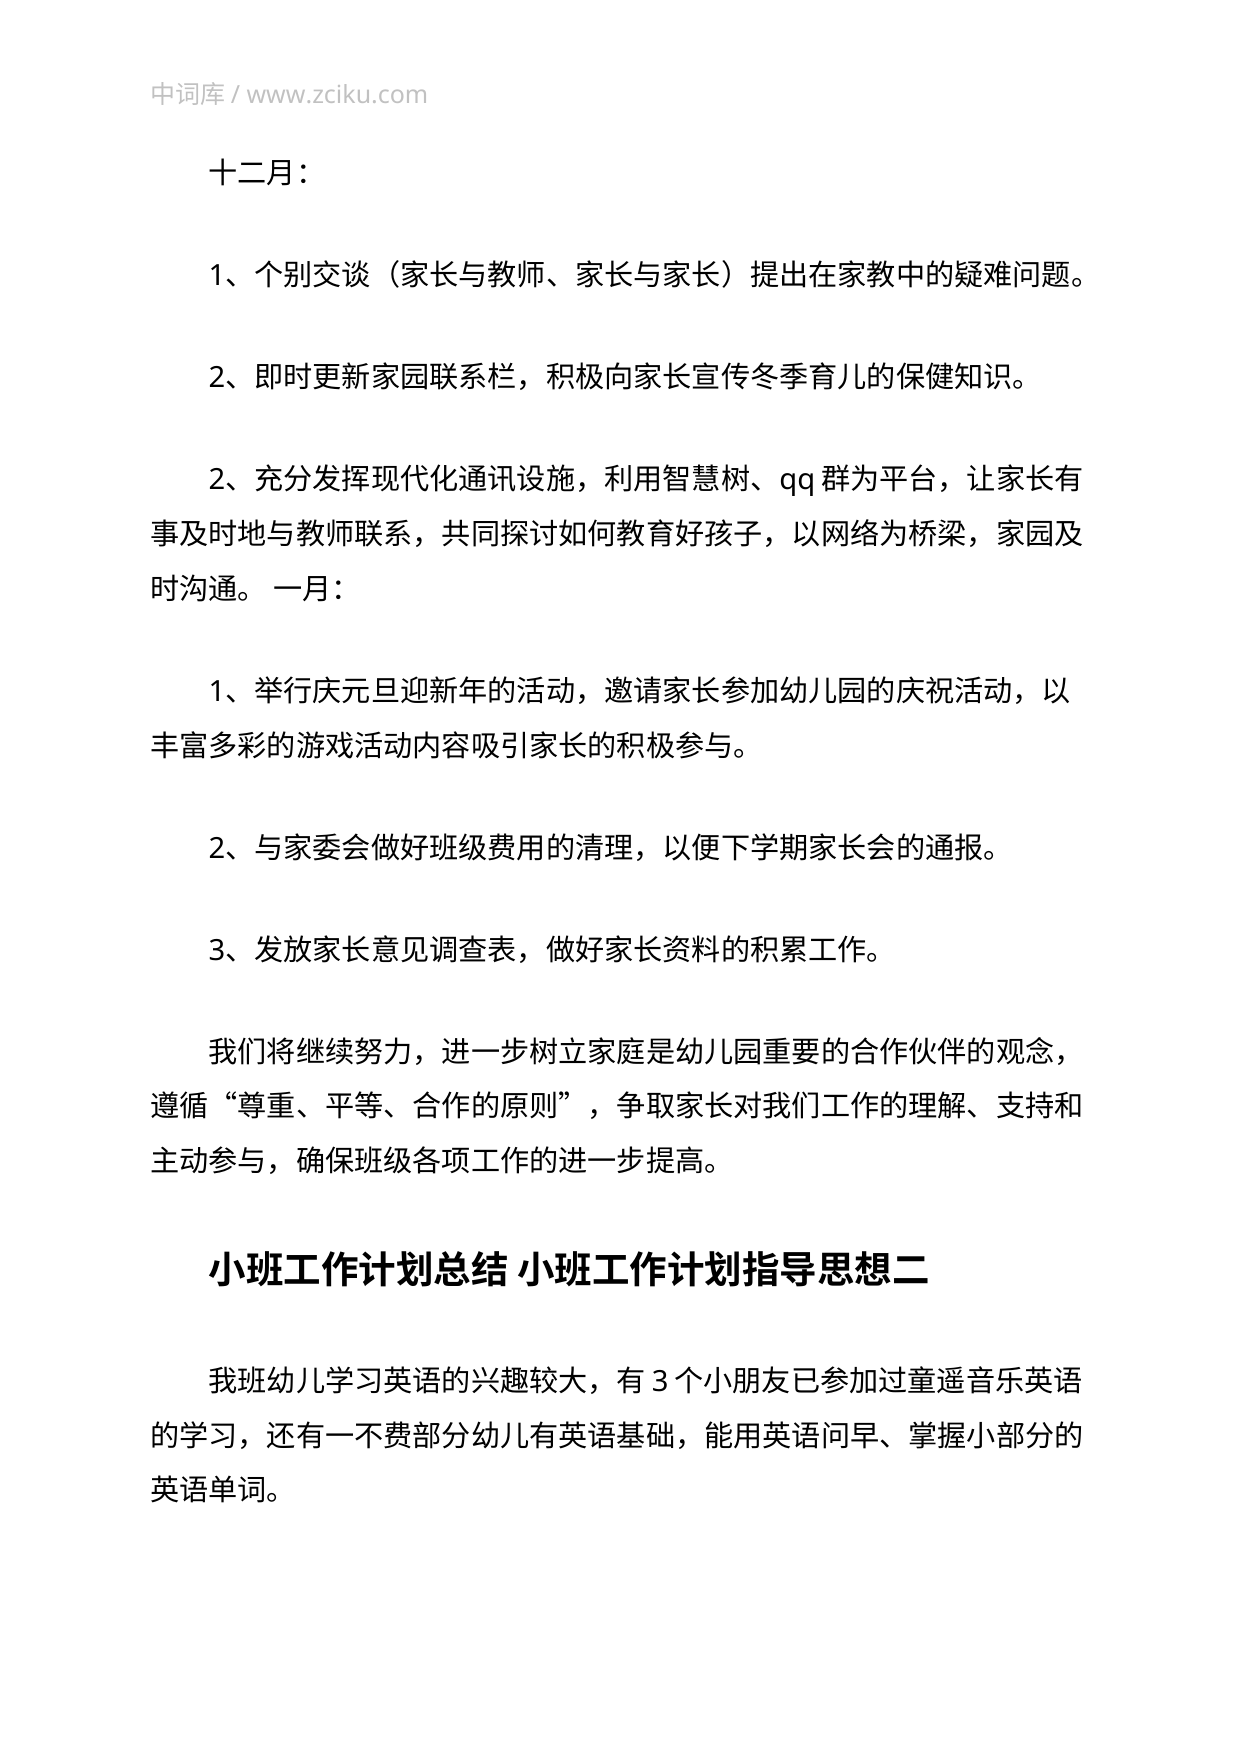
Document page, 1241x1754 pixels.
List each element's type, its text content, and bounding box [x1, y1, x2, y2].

text 2、即时更新家园联系栏，积极向家长宣传冬季育儿的保健知识。 [150, 354, 1090, 396]
text 我班幼儿学习英语的兴趣较大，有3个小朋友已参加过童遥音乐英语的学习，还有一不费部分幼儿有英语基础，能用英语问早、掌握小部分的英语单词。 [150, 1357, 1090, 1509]
text 1、举行庆元旦迎新年的活动，邀请家长参加幼儿园的庆祝活动，以丰富多彩的游戏活动内容吸引家长的积极参与。 [150, 667, 1090, 765]
text 十二月： [150, 150, 1090, 192]
text 2、充分发挥现代化通讯设施，利用智慧树、qq群为平台，让家长有事及时地与教师联系，共同探讨如何教育好孩子，以网络为桥梁，家园及时沟通。 一月： [150, 456, 1090, 608]
text 3、发放家长意见调查表，做好家长资料的积累工作。 [150, 926, 1090, 968]
text 1、个别交谈（家长与教师、家长与家长）提出在家教中的疑难问题。 [150, 252, 1090, 294]
text 2、与家委会做好班级费用的清理，以便下学期家长会的通报。 [150, 824, 1090, 867]
text 小班工作计划总结 小班工作计划指导思想二 [150, 1240, 1090, 1294]
text 我们将继续努力，进一步树立家庭是幼儿园重要的合作伙伴的观念，遵循“尊重、平等、合作的原则”，争取家长对我们工作的理解、支持和主动参与，确保班级各项工作的进一步提高。 [150, 1028, 1090, 1180]
